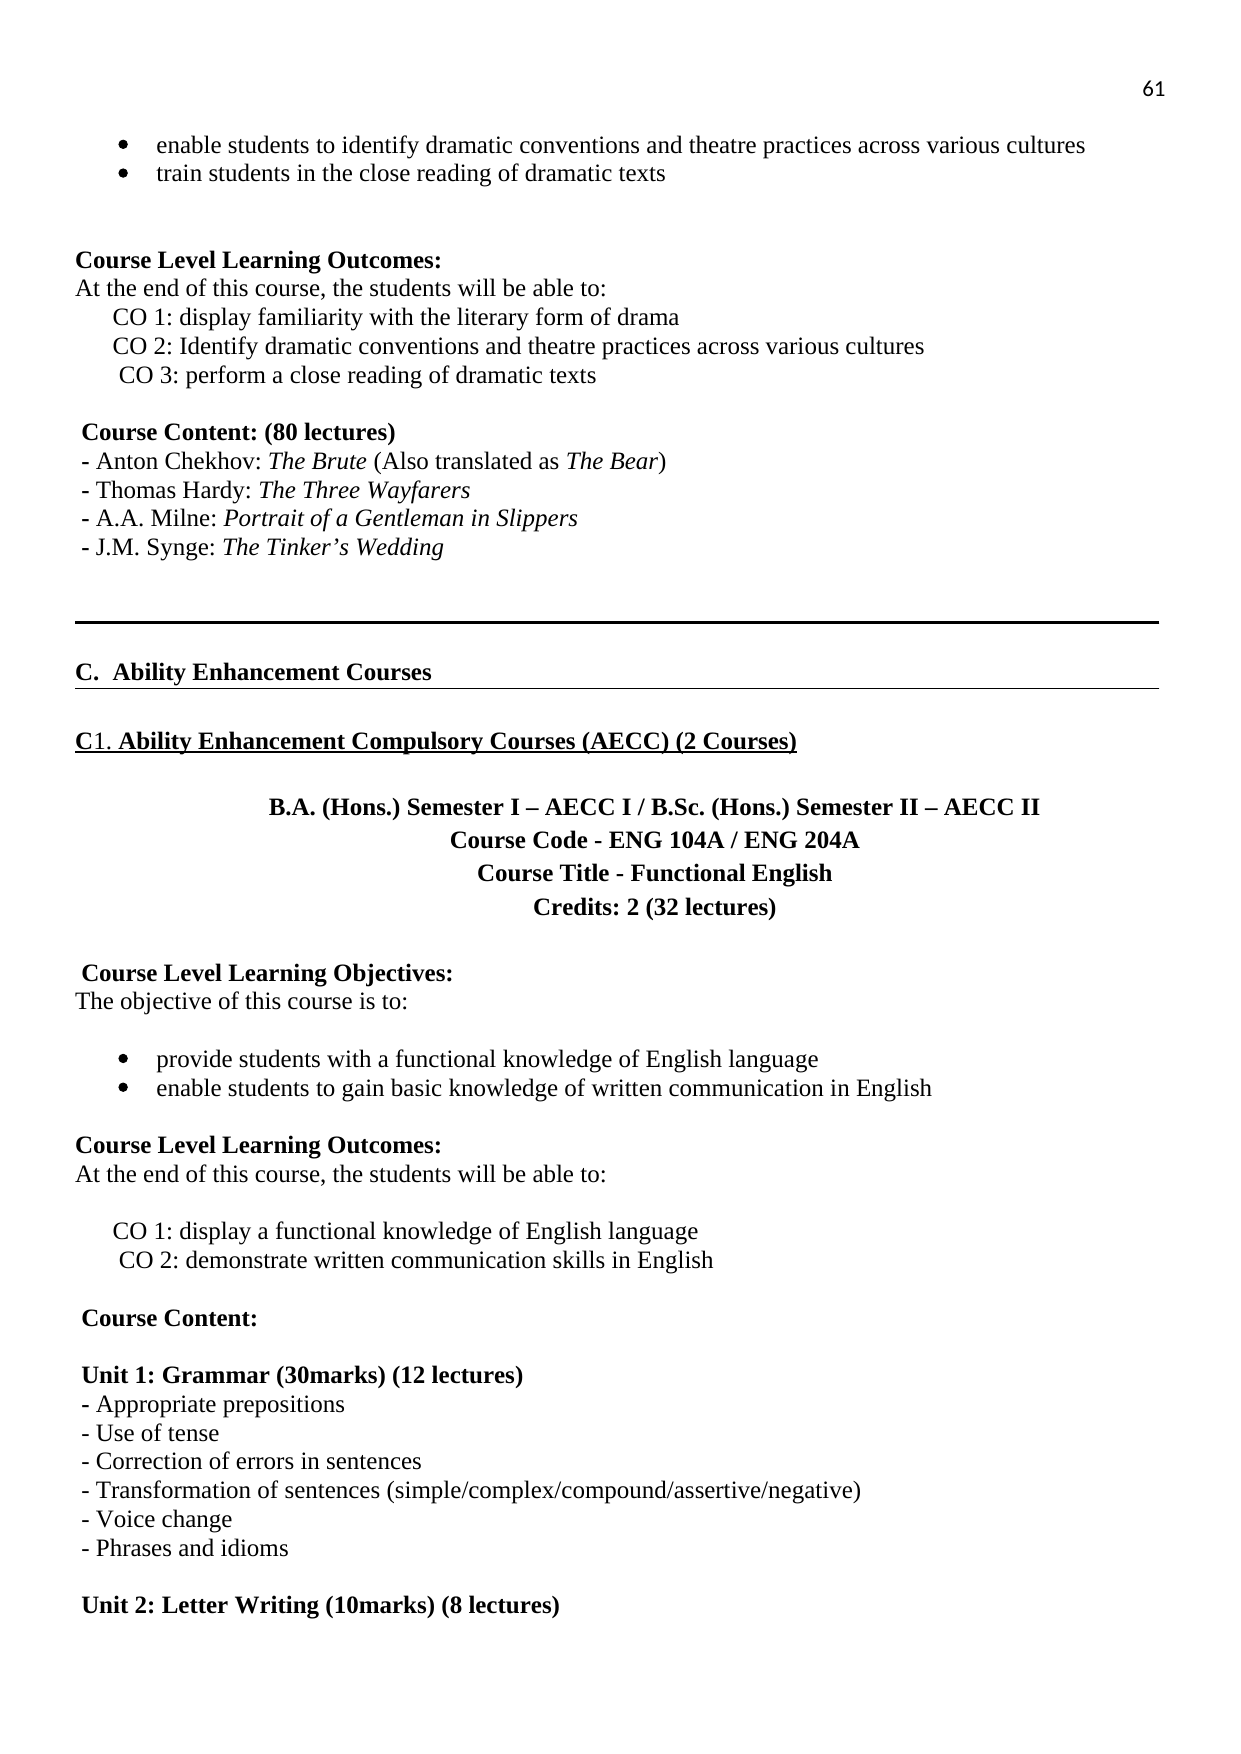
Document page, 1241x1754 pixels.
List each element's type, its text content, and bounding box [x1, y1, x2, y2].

list enable students to identify dramatic conventions and theatre practices across various cultures [119, 130, 1159, 158]
text Course Code - ENG 104A / ENG 204A [150, 826, 1159, 854]
text - Thomas Hardy: The Three Wayfarers [81, 475, 1159, 503]
text At the end of this course, the students will be able to: [75, 273, 1159, 302]
list CO 2: Identify dramatic conventions and theatre practices across various cultures [112, 331, 1159, 360]
list CO 1: display familiarity with the literary form of drama [112, 302, 1159, 331]
list enable students to gain basic knowledge of written communication in English [119, 1073, 1159, 1101]
list provide students with a functional knowledge of English language [119, 1044, 1159, 1073]
text Course Content: [81, 1303, 1159, 1331]
text Credits: 2 (32 lectures) [150, 892, 1159, 920]
text Course Content: (80 lectures) [81, 417, 1159, 446]
list CO 1: display a functional knowledge of English language [112, 1216, 1159, 1245]
list CO 2: demonstrate written communication skills in English [119, 1245, 1159, 1274]
text - Appropriate prepositions [81, 1389, 1159, 1418]
text Course Level Learning Outcomes: [75, 1130, 1159, 1159]
text The objective of this course is to: [75, 986, 1159, 1015]
text - J.M. Synge: The Tinker’s Wedding [81, 532, 1159, 561]
list CO 3: perform a close reading of dramatic texts [119, 360, 1159, 388]
text At the end of this course, the students will be able to: [75, 1159, 1159, 1188]
text Course Title - Functional English [150, 858, 1159, 887]
text Course Level Learning Outcomes: [75, 245, 1159, 273]
text - Anton Chekhov: The Brute (Also translated as The Bear) [81, 446, 1159, 475]
text - Use of tense [81, 1418, 1159, 1446]
text - A.A. Milne: Portrait of a Gentleman in Slippers [81, 503, 1159, 532]
text - Phrases and idioms [81, 1533, 1159, 1561]
list Ability Enhancement Courses [75, 657, 1159, 688]
text Course Level Learning Objectives: [81, 958, 1159, 986]
text Unit 2: Letter Writing (10marks) (8 lectures) [81, 1590, 1159, 1619]
text B.A. (Hons.) Semester I – AECC I / B.Sc. (Hons.) Semester II – AECC II [150, 792, 1159, 821]
text Unit 1: Grammar (30marks) (12 lectures) [81, 1360, 1159, 1389]
list train students in the close reading of dramatic texts [119, 158, 1159, 187]
text - Correction of errors in sentences [81, 1446, 1159, 1475]
text - Transformation of sentences (simple/complex/compound/assertive/negative) [81, 1475, 1159, 1504]
text - Voice change [81, 1504, 1159, 1533]
text C1. Ability Enhancement Compulsory Courses (AECC) (2 Courses) [75, 726, 1159, 755]
